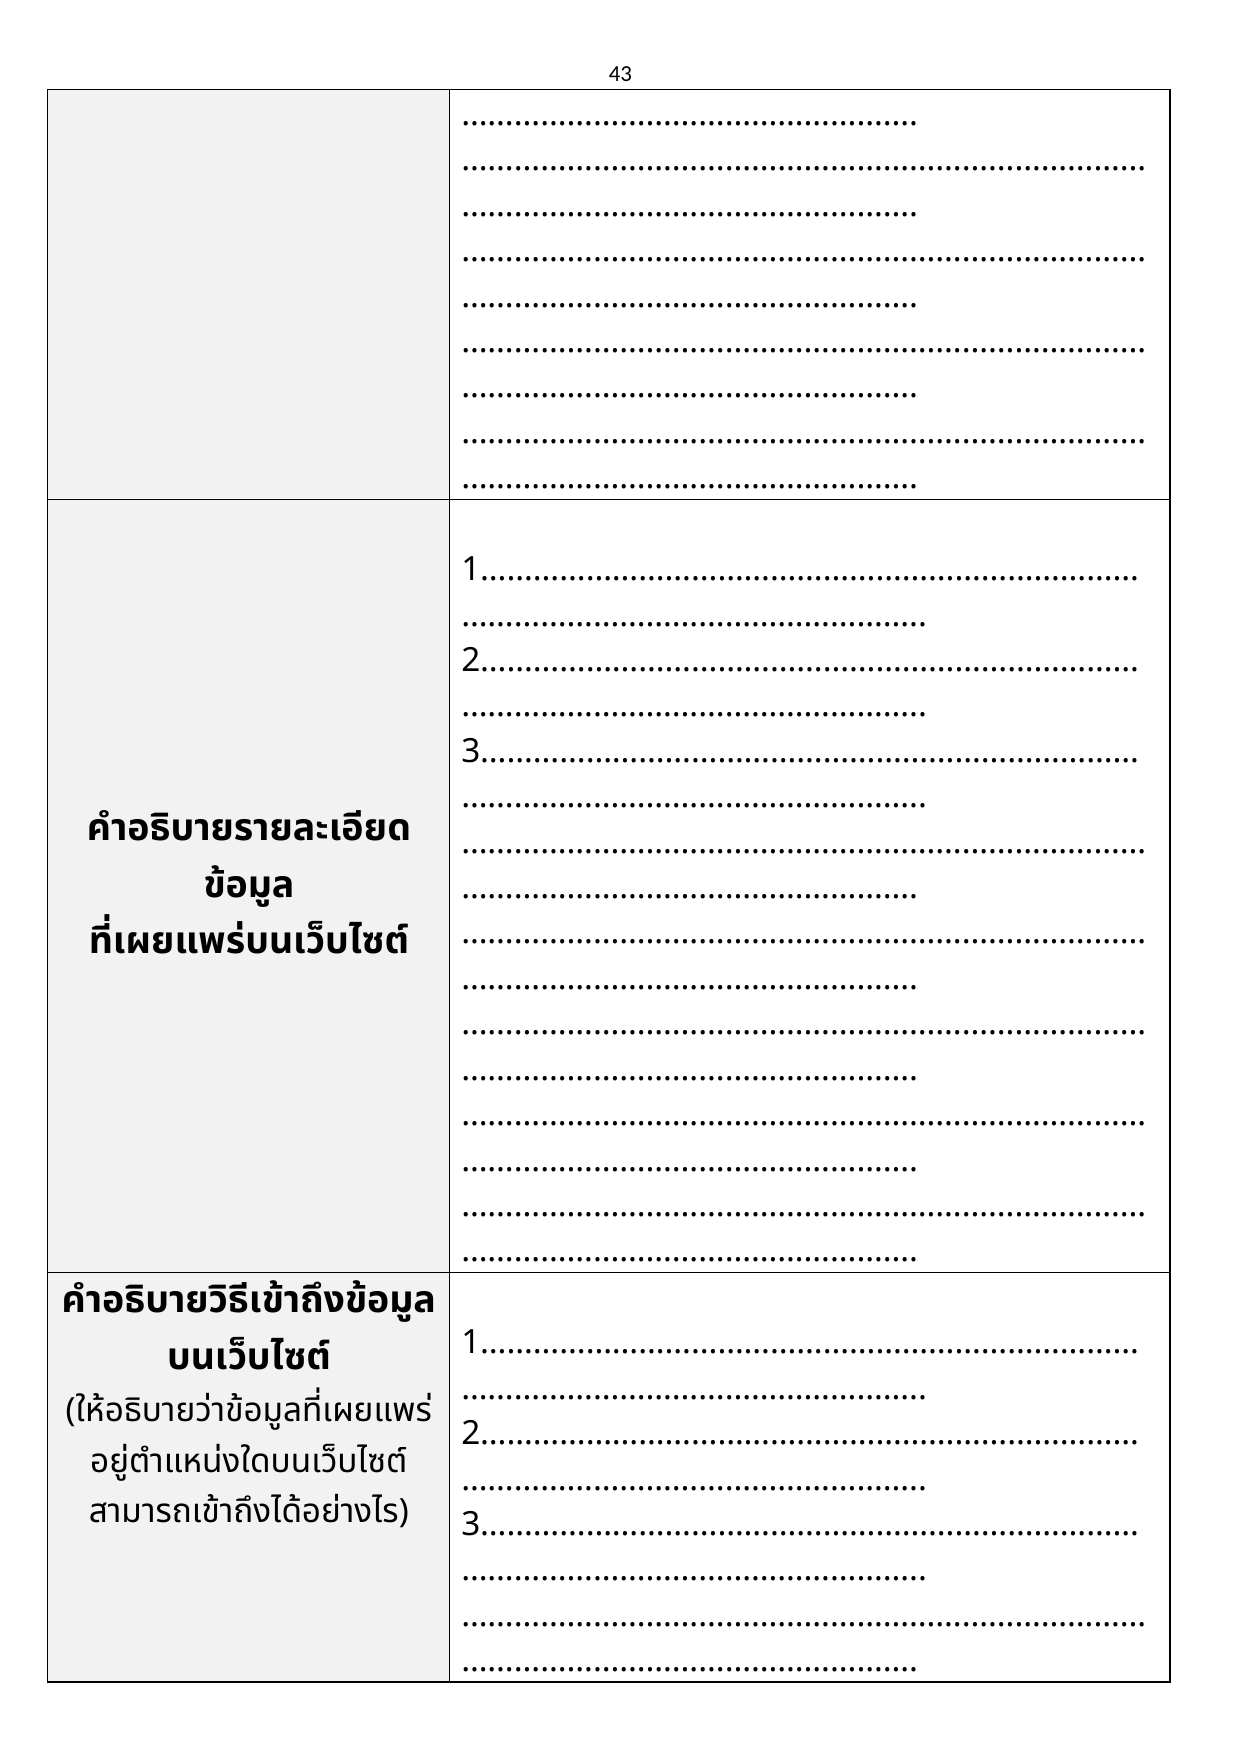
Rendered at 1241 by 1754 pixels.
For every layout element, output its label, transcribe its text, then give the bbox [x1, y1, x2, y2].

table_cell คำอธิบายรายละเอียดข้อมูล ที่เผยแพร่บนเว็บไซต์ [48, 500, 449, 1272]
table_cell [450, 90, 1169, 498]
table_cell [48, 90, 449, 498]
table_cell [48, 1273, 449, 1681]
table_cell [450, 1273, 1169, 1681]
